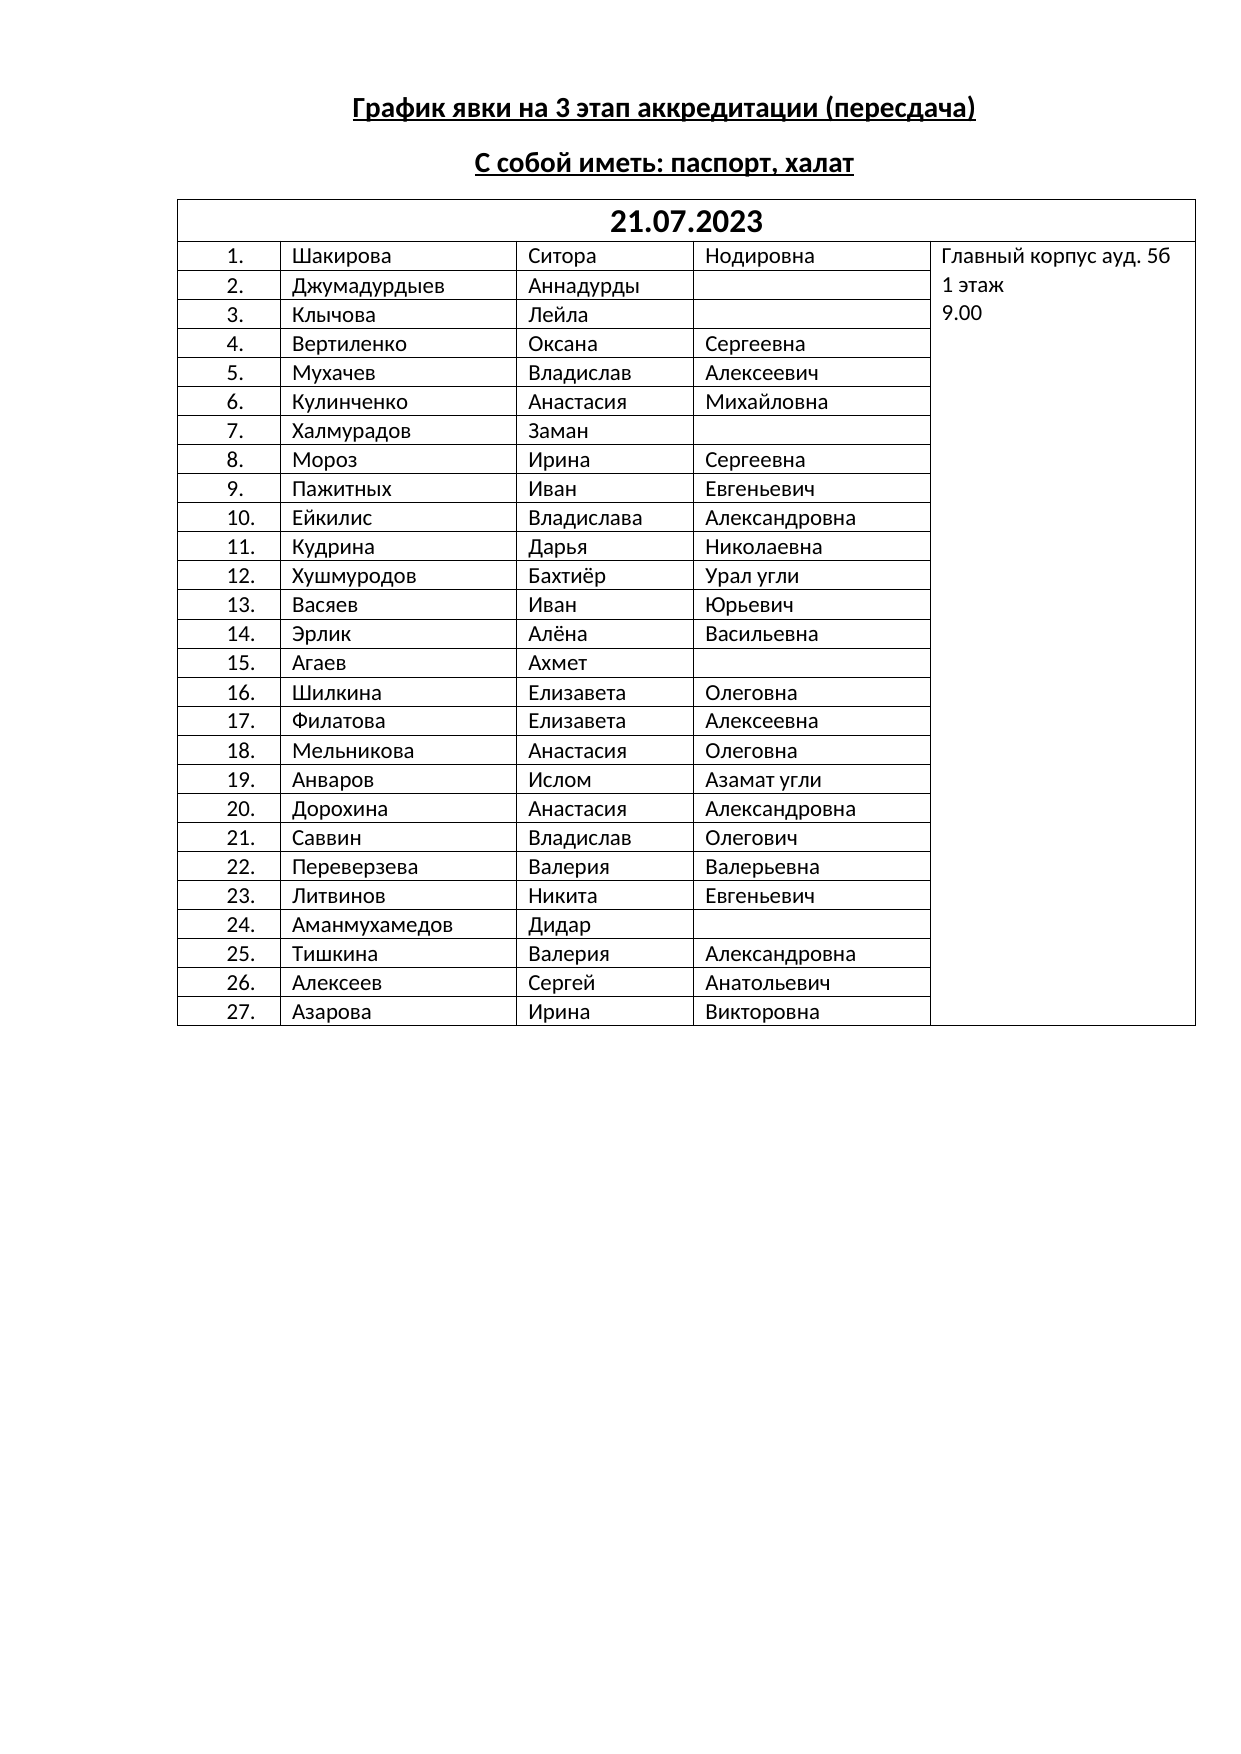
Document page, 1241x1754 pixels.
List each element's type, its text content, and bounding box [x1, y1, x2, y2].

table_cell Алексеевич [694, 358, 930, 386]
table_cell Владислав [517, 823, 693, 851]
table_cell Мельникова [281, 736, 516, 764]
table_cell Николаевна [694, 532, 930, 560]
table_cell [178, 620, 280, 647]
table_cell Шакирова [281, 242, 516, 270]
table_cell Филатова [281, 707, 516, 735]
table_cell Анваров [281, 765, 516, 793]
table_cell [178, 997, 280, 1025]
table_cell Клычова [281, 300, 516, 328]
table_cell [178, 242, 280, 270]
table_cell Елизавета [517, 678, 693, 706]
table_cell Сергеевна [694, 445, 930, 473]
table_cell Олегович [694, 823, 930, 851]
table_cell Лейла [517, 300, 693, 328]
table_cell [178, 707, 280, 735]
table_cell Агаев [281, 649, 516, 677]
table_cell Мороз [281, 445, 516, 473]
table_cell Азарова [281, 997, 516, 1025]
text С собой иметь: паспорт, халат [177, 144, 1152, 179]
table_cell [178, 590, 280, 618]
table_cell [178, 968, 280, 996]
table_cell Михайловна [694, 387, 930, 415]
table_cell [178, 736, 280, 764]
table_cell Евгеньевич [694, 881, 930, 909]
table_cell Дорохина [281, 794, 516, 822]
table_cell [178, 474, 280, 502]
table_cell [178, 561, 280, 589]
table_cell Вертиленко [281, 329, 516, 357]
table_cell [178, 649, 280, 677]
table_cell Пажитных [281, 474, 516, 502]
table_cell Олеговна [694, 736, 930, 764]
table_cell Евгеньевич [694, 474, 930, 502]
table_cell [178, 852, 280, 880]
table_cell Кулинченко [281, 387, 516, 415]
table_cell Халмурадов [281, 416, 516, 444]
table_cell Александровна [694, 503, 930, 531]
table_cell Заман [517, 416, 693, 444]
table_cell Саввин [281, 823, 516, 851]
table_cell Ахмет [517, 649, 693, 677]
table_cell [178, 300, 280, 328]
table_cell Иван [517, 474, 693, 502]
table_cell Ситора [517, 242, 693, 270]
table_cell Сергеевна [694, 329, 930, 357]
table_cell Валерия [517, 939, 693, 967]
table_cell Шилкина [281, 678, 516, 706]
table_cell [178, 910, 280, 938]
table_cell Валерьевна [694, 852, 930, 880]
table_cell Литвинов [281, 881, 516, 909]
table_cell Алексеев [281, 968, 516, 996]
table_cell Анатольевич [694, 968, 930, 996]
table_cell [178, 416, 280, 444]
table_cell Валерия [517, 852, 693, 880]
table_cell Хушмуродов [281, 561, 516, 589]
table_cell Александровна [694, 939, 930, 967]
table_cell Владислава [517, 503, 693, 531]
table_cell Оксана [517, 329, 693, 357]
table_cell [178, 881, 280, 909]
table_cell Ирина [517, 997, 693, 1025]
table_cell [178, 823, 280, 851]
table_cell Васяев [281, 590, 516, 618]
table_cell Владислав [517, 358, 693, 386]
table_cell [178, 794, 280, 822]
table_cell Дидар [517, 910, 693, 938]
table_cell Тишкина [281, 939, 516, 967]
table_cell [178, 358, 280, 386]
table_cell [178, 387, 280, 415]
table_cell [178, 532, 280, 560]
table_cell [694, 649, 930, 677]
table_cell Аннадурды [517, 271, 693, 299]
table_cell Олеговна [694, 678, 930, 706]
table_cell [694, 300, 930, 328]
table_cell [178, 271, 280, 299]
table_cell Анастасия [517, 794, 693, 822]
table_cell Анастасия [517, 736, 693, 764]
table_cell Ирина [517, 445, 693, 473]
table_cell Дарья [517, 532, 693, 560]
table_cell Переверзева [281, 852, 516, 880]
table_cell Сергей [517, 968, 693, 996]
table_cell [178, 503, 280, 531]
table_cell Алексеевна [694, 707, 930, 735]
table_cell Мухачев [281, 358, 516, 386]
table_cell Александровна [694, 794, 930, 822]
text График явки на 3 этап аккредитации (пересдача) [177, 89, 1152, 124]
table_cell Урал угли [694, 561, 930, 589]
table_cell [178, 765, 280, 793]
table_cell [178, 678, 280, 706]
table_cell Алёна [517, 620, 693, 647]
table_cell [178, 329, 280, 357]
table_cell [694, 271, 930, 299]
table_cell Елизавета [517, 707, 693, 735]
table_cell [694, 416, 930, 444]
table_cell Ислом [517, 765, 693, 793]
table_cell Аманмухамедов [281, 910, 516, 938]
table_cell Азамат угли [694, 765, 930, 793]
table_cell [694, 910, 930, 938]
table_cell [178, 445, 280, 473]
table_cell Джумадурдыев [281, 271, 516, 299]
table_cell Эрлик [281, 620, 516, 647]
table_cell Васильевна [694, 620, 930, 647]
table_cell [178, 939, 280, 967]
table_cell Бахтиёр [517, 561, 693, 589]
table_cell Викторовна [694, 997, 930, 1025]
table_cell Юрьевич [694, 590, 930, 618]
table_cell Главный корпус ауд. 5б 1 этаж 9.00 [931, 242, 1195, 1025]
table_cell Нодировна [694, 242, 930, 270]
table_cell Ейкилис [281, 503, 516, 531]
table_cell Иван [517, 590, 693, 618]
table_cell Анастасия [517, 387, 693, 415]
table_cell Никита [517, 881, 693, 909]
table_cell Кудрина [281, 532, 516, 560]
table_header 21.07.2023 [178, 200, 1195, 241]
